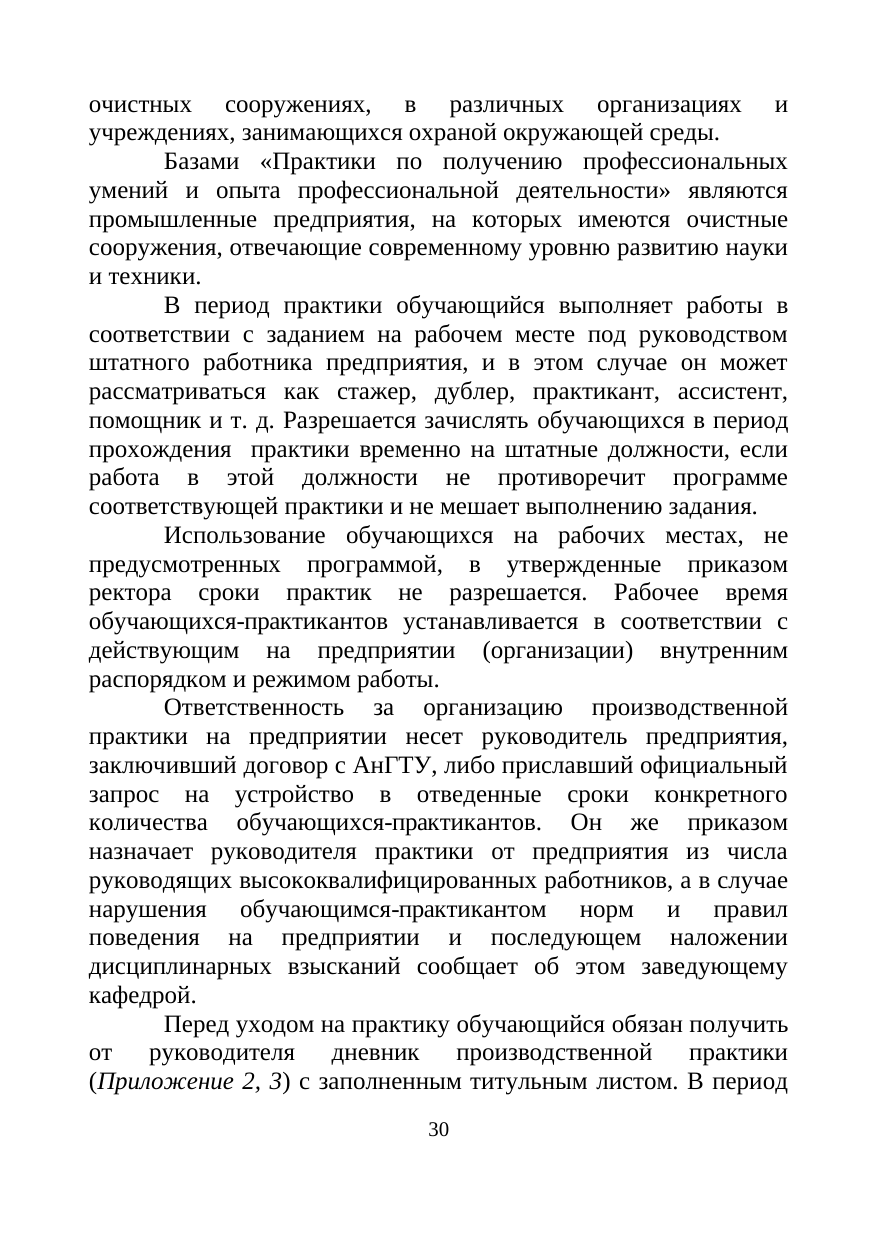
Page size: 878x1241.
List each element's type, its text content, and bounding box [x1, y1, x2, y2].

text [89, 1009, 788, 1095]
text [89, 89, 788, 146]
text Ответственность за организацию производственной практики на предприятии несет руководитель предприятия, заключивший договор с АнГТУ, либо приславший официальный запрос на устройство в отведенные сроки конкретного количества обучающихся-практикантов. Он же приказом назначает руководителя практики от предприятия из числа руководящих высококвалифицированных работников, а в случае нарушения обучающимся-практикантом норм и правил поведения на предприятии и последующем наложении дисциплинарных взысканий сообщает об этом заведующему кафедрой. [89, 692, 788, 1009]
text Использование обучающихся на рабочих местах, не предусмотренных программой, в утвержденные приказом ректора сроки практик не разрешается. Рабочее время обучающихся-практикантов устанавливается в соответствии с действующим на предприятии (организации) внутренним распорядком и режимом работы. [89, 520, 788, 692]
text Базами «Практики по получению профессиональных умений и опыта профессиональной деятельности» являются промышленные предприятия, на которых имеются очистные сооружения, отвечающие современному уровню развитию науки и техники. [89, 146, 788, 290]
text В период практики обучающийся выполняет работы в соответствии с заданием на рабочем месте под руководством штатного работника предприятия, и в этом случае он может рассматриваться как стажер, дублер, практикант, ассистент, помощник и т. д. Разрешается зачислять обучающихся в период прохождения практики временно на штатные должности, если работа в этой должности не противоречит программе соответствующей практики и не мешает выполнению задания. [89, 290, 788, 520]
